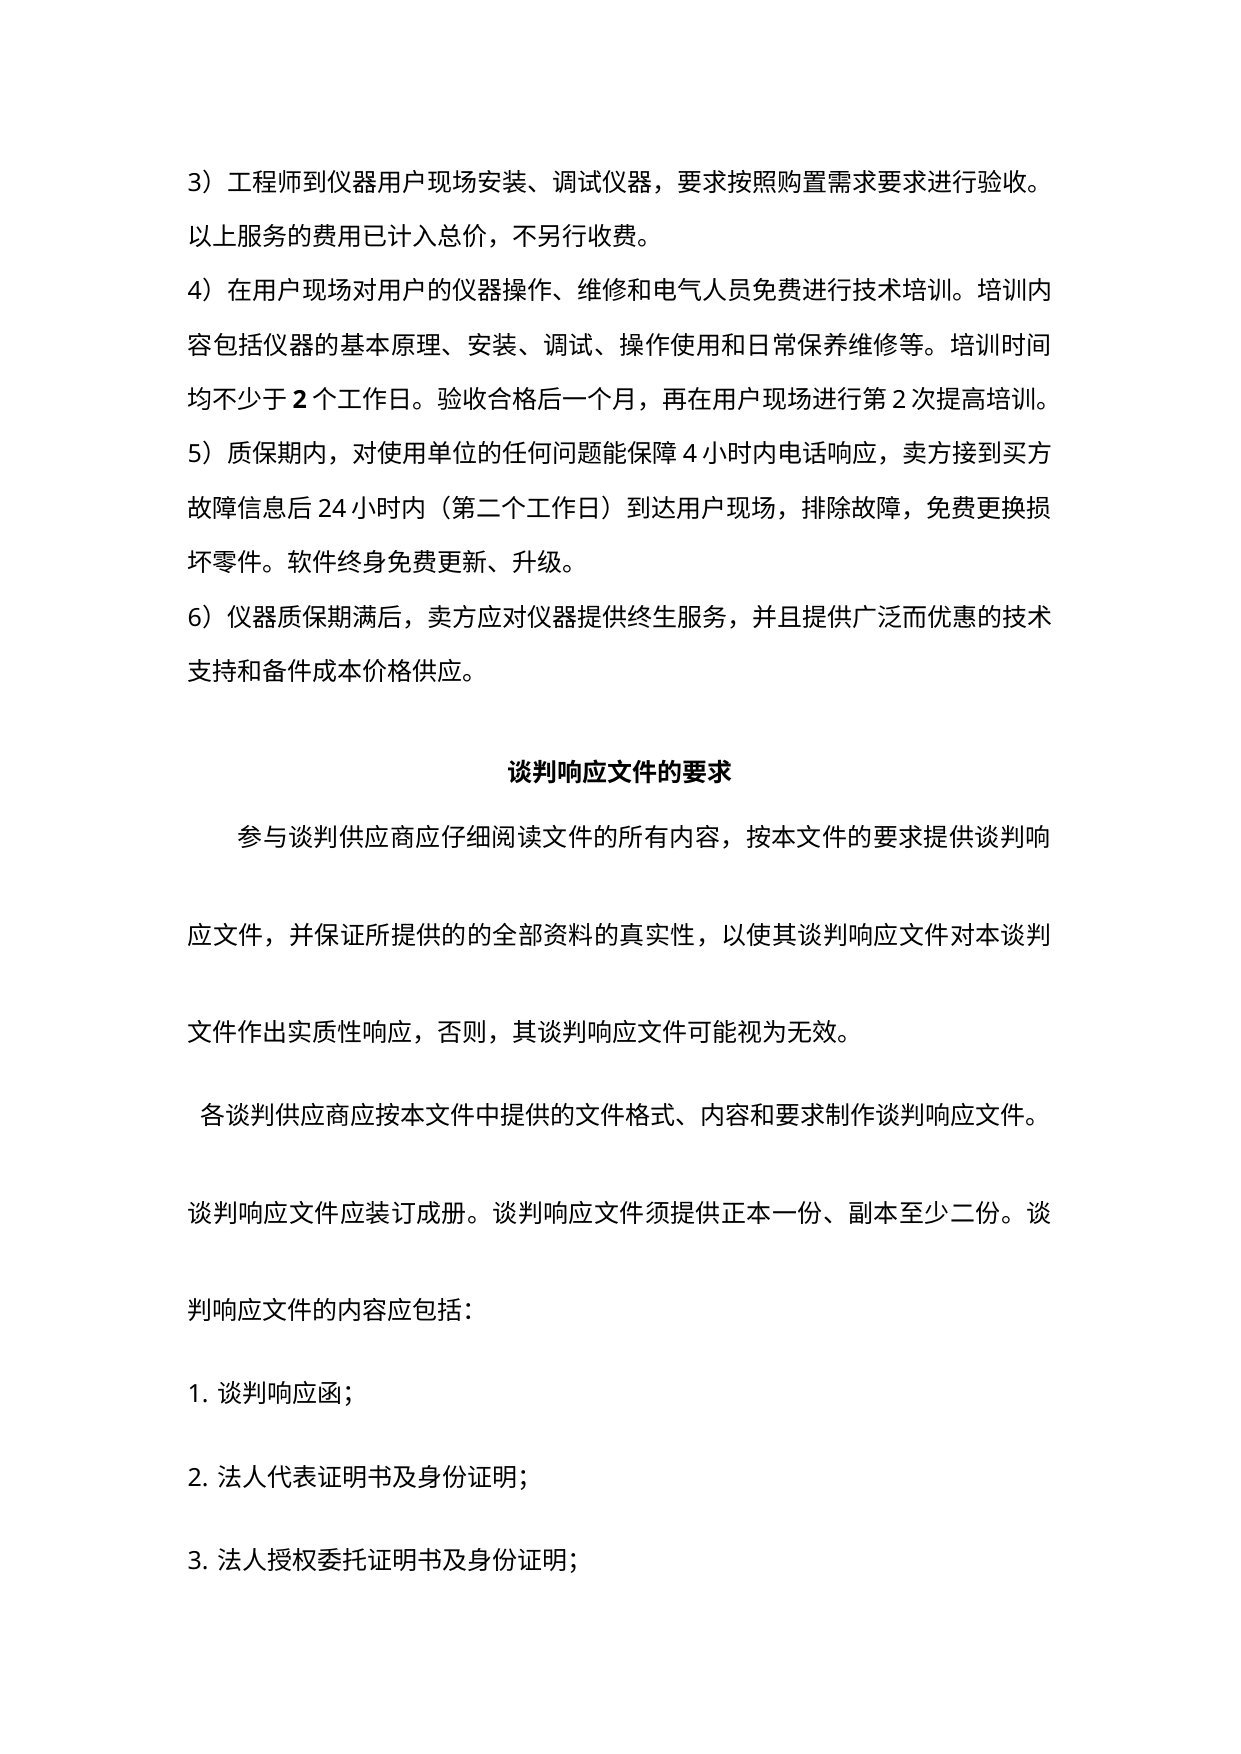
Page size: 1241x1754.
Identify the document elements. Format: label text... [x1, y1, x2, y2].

text 谈判响应文件的要求 [187, 738, 1053, 803]
text 5）质保期内，对使用单位的任何问题能保障4小时内电话响应，卖方接到买方故障信息后24小时内（第二个工作日）到达用户现场，排除故障，免费更换损坏零件。软件终身免费更新、升级。 [187, 434, 1053, 579]
list 谈判响应函； [187, 1359, 1053, 1424]
text 各谈判供应商应按本文件中提供的文件格式、内容和要求制作谈判响应文件。谈判响应文件应装订成册。谈判响应文件须提供正本一份、副本至少二份。谈判响应文件的内容应包括： [187, 1081, 1053, 1341]
text 3）工程师到仪器用户现场安装、调试仪器，要求按照购置需求要求进行验收。以上服务的费用已计入总价，不另行收费。 [187, 162, 1053, 253]
list 法人代表证明书及身份证明； [187, 1443, 1053, 1508]
text 4）在用户现场对用户的仪器操作、维修和电气人员免费进行技术培训。培训内容包括仪器的基本原理、安装、调试、操作使用和日常保养维修等。培训时间均不少于2个工作日。验收合格后一个月，再在用户现场进行第2次提高培训。 [187, 271, 1053, 416]
text 6）仪器质保期满后，卖方应对仪器提供终生服务，并且提供广泛而优惠的技术支持和备件成本价格供应。 [187, 597, 1053, 688]
text 参与谈判供应商应仔细阅读文件的所有内容，按本文件的要求提供谈判响应文件，并保证所提供的的全部资料的真实性，以使其谈判响应文件对本谈判文件作出实质性响应，否则，其谈判响应文件可能视为无效。 [187, 803, 1053, 1063]
list 法人授权委托证明书及身份证明； [187, 1526, 1053, 1591]
